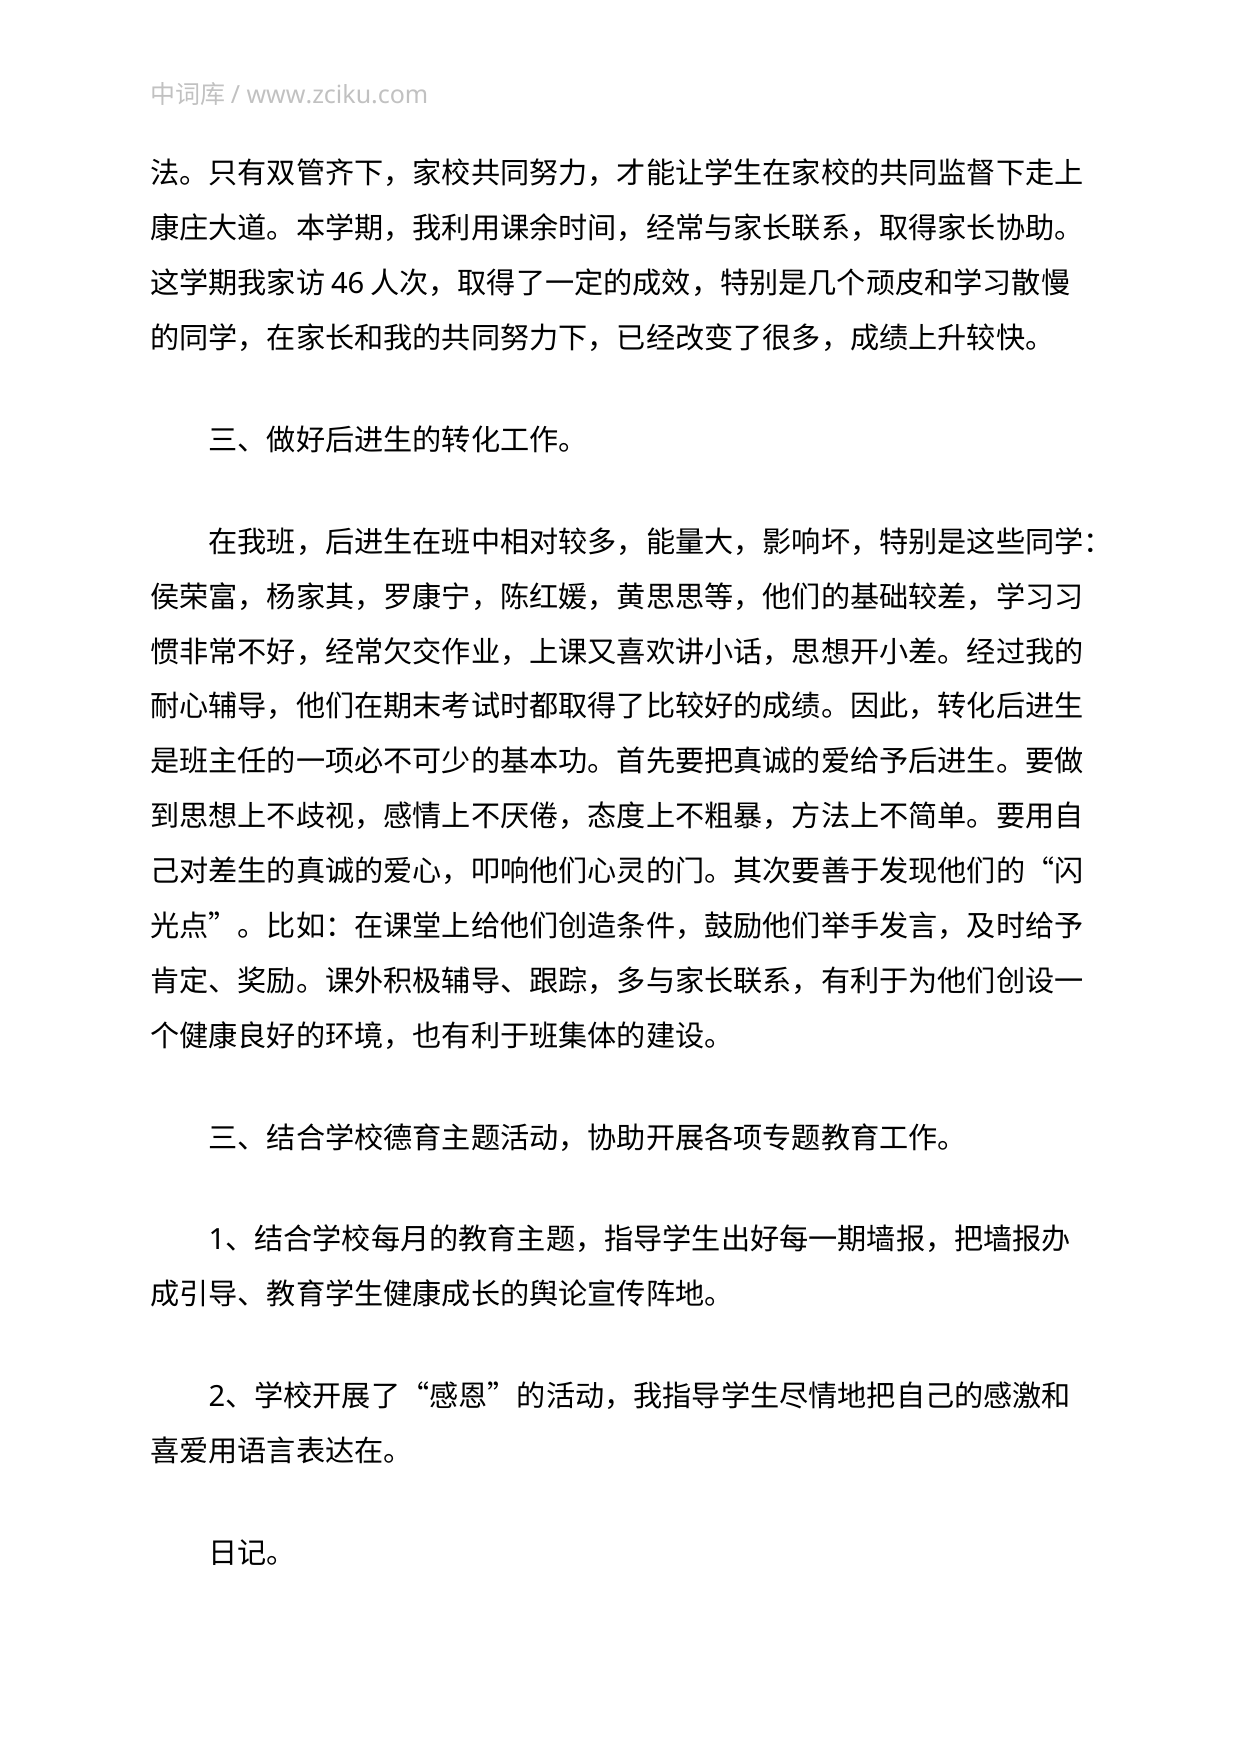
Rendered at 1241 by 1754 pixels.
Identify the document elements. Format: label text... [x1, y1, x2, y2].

text 日记。 [150, 1529, 1090, 1572]
text 在我班，后进生在班中相对较多，能量大，影响坏，特别是这些同学：侯荣富，杨家其，罗康宁，陈红媛，黄思思等，他们的基础较差，学习习惯非常不好，经常欠交作业，上课又喜欢讲小话，思想开小差。经过我的耐心辅导，他们在期末考试时都取得了比较好的成绩。因此，转化后进生是班主任的一项必不可少的基本功。首先要把真诚的爱给予后进生。要做到思想上不歧视，感情上不厌倦，态度上不粗暴，方法上不简单。要用自己对差生的真诚的爱心，叩响他们心灵的门。其次要善于发现他们的“闪光点”。比如：在课堂上给他们创造条件，鼓励他们举手发言，及时给予肯定、奖励。课外积极辅导、跟踪，多与家长联系，有利于为他们创设一个健康良好的环境，也有利于班集体的建设。 [150, 518, 1090, 1055]
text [150, 150, 1090, 357]
text 三、结合学校德育主题活动，协助开展各项专题教育工作。 [150, 1114, 1090, 1156]
text 1、结合学校每月的教育主题，指导学生出好每一期墙报，把墙报办成引导、教育学生健康成长的舆论宣传阵地。 [150, 1216, 1090, 1313]
text 三、做好后进生的转化工作。 [150, 417, 1090, 459]
text 2、学校开展了“感恩”的活动，我指导学生尽情地把自己的感激和喜爱用语言表达在。 [150, 1373, 1090, 1470]
